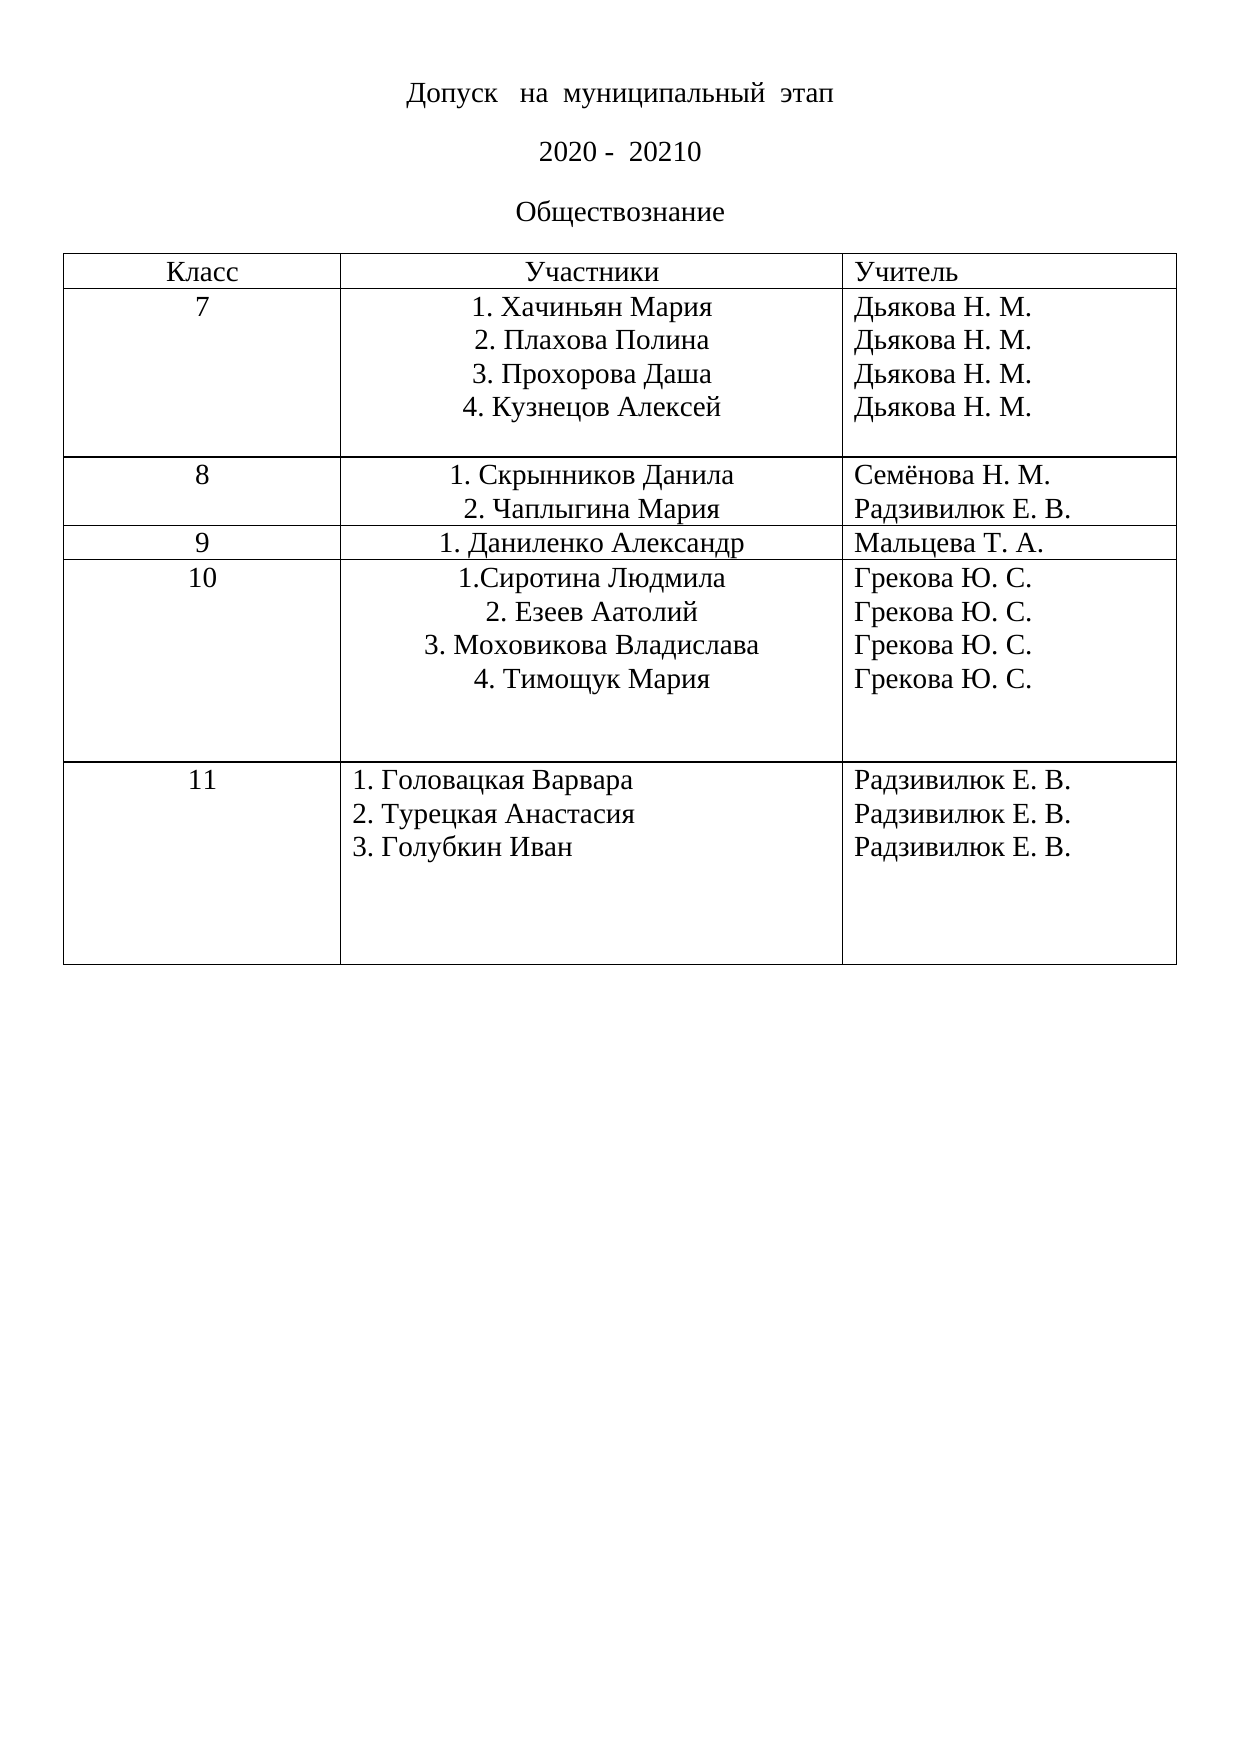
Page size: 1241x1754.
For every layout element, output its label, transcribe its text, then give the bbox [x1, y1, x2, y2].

table_cell 8 [64, 458, 340, 524]
table_cell 1.Сиротина Людмила 2. Езеев Аатолий 3. Моховикова Владислава 4. Тимощук Мария [341, 560, 842, 761]
table_cell 1. Даниленко Александр [341, 526, 842, 559]
table_cell 1. Скрынников Данила 2. Чаплыгина Мария [341, 458, 842, 524]
text Обществознание [75, 194, 1165, 227]
table_header Класс [64, 254, 340, 288]
table_cell 10 [64, 560, 340, 761]
table_cell 7 [64, 289, 340, 456]
table_cell Мальцева Т. А. [843, 526, 1176, 559]
table_cell 1. Хачиньян Мария 2. Плахова Полина 3. Прохорова Даша 4. Кузнецов Алексей [341, 289, 842, 456]
text 2020 - 20210 [75, 134, 1165, 168]
text Допуск на муниципальный этап [75, 75, 1165, 108]
table_cell 1. Головацкая Варвара 2. Турецкая Анастасия 3. Голубкин Иван [341, 763, 842, 964]
table_cell Грекова Ю. С. Грекова Ю. С. Грекова Ю. С. Грекова Ю. С. [843, 560, 1176, 761]
table_cell Дьякова Н. М. Дьякова Н. М. Дьякова Н. М. Дьякова Н. М. [843, 289, 1176, 456]
table_cell Семёнова Н. М. Радзивилюк Е. В. [843, 458, 1176, 524]
table_cell 11 [64, 763, 340, 964]
table_cell 9 [64, 526, 340, 559]
table_cell Радзивилюк Е. В. Радзивилюк Е. В. Радзивилюк Е. В. [843, 763, 1176, 964]
table_header Участники [341, 254, 842, 288]
table_header Учитель [843, 254, 1176, 288]
